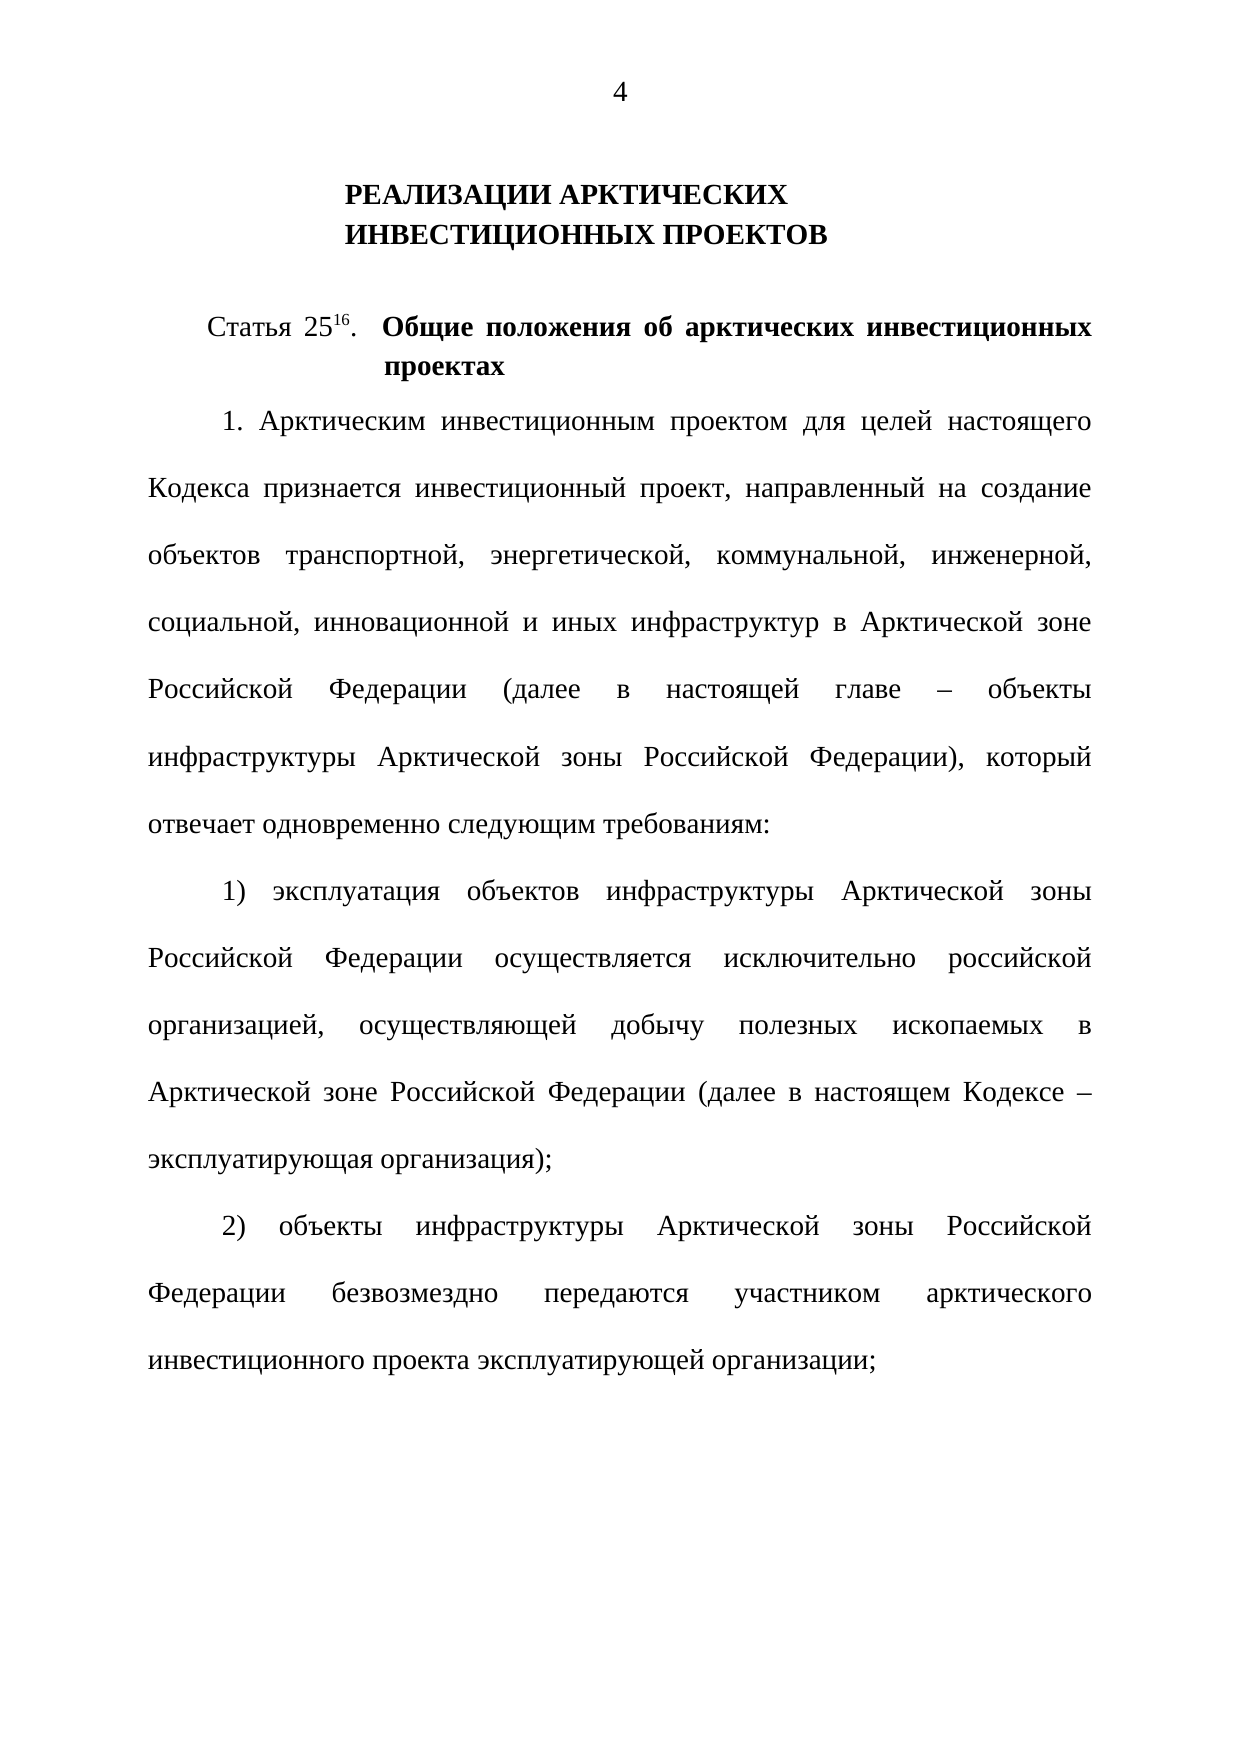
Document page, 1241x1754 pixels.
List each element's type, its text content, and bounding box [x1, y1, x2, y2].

text РЕАЛИЗАЦИИ АРКТИЧЕСКИХ [148, 177, 1092, 211]
text 2) объекты инфраструктуры Арктической зоны Российской Федерации безвозмездно передаются участником арктического инвестиционного проекта эксплуатирующей организации; [148, 1208, 1092, 1376]
text ИНВЕСТИЦИОННЫХ ПРОЕКТОВ [148, 217, 1092, 251]
text 1. Арктическим инвестиционным проектом для целей настоящего Кодекса признается инвестиционный проект, направленный на создание объектов транспортной, энергетической, коммунальной, инженерной, социальной, инновационной и иных инфраструктур в Арктической зоне Российской Федерации (далее в настоящей главе – объекты инфраструктуры Арктической зоны Российской Федерации), который отвечает одновременно следующим требованиям: [148, 403, 1092, 839]
text Статья 2516. Общие положения об арктических инвестиционных проектах [207, 309, 1092, 382]
text 1) эксплуатация объектов инфраструктуры Арктической зоны Российской Федерации осуществляется исключительно российской организацией, осуществляющей добычу полезных ископаемых в Арктической зоне Российской Федерации (далее в настоящем Кодексе – эксплуатирующая организация); [148, 873, 1092, 1175]
